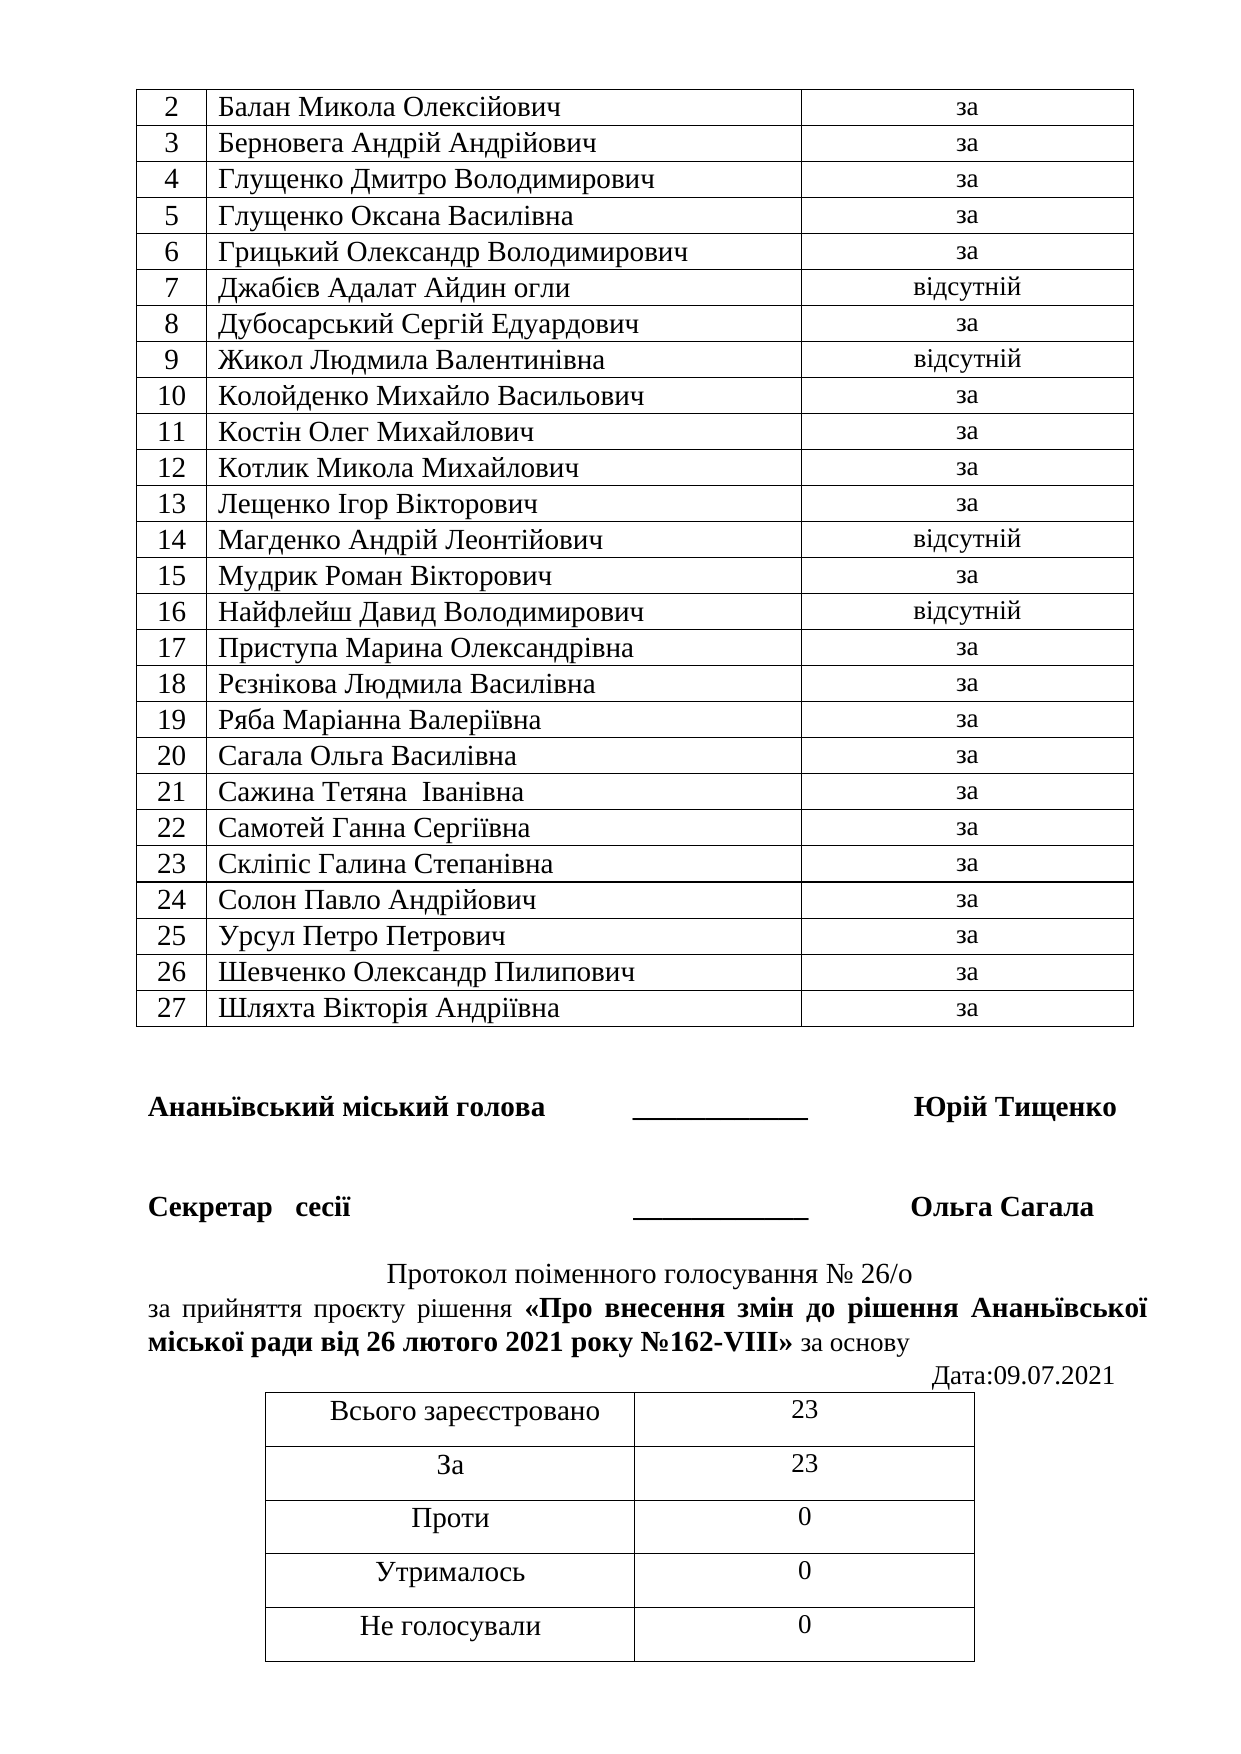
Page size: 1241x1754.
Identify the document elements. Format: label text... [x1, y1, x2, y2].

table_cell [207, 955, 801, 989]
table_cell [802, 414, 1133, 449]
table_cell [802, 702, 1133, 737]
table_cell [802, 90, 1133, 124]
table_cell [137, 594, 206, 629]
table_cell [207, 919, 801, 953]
text Дата:09.07.2021 [148, 1359, 1147, 1390]
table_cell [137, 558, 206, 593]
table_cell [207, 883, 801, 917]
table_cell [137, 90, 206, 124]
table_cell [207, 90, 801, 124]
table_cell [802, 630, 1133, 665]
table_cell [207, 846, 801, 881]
text Секретар сесії ____________ Ольга Сагала [148, 1189, 1152, 1223]
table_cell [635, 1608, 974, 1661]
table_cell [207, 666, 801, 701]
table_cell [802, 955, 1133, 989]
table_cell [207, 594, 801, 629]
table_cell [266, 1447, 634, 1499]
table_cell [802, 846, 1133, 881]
text Ананьївський міський голова ____________ Юрій Тищенко [148, 1089, 1152, 1122]
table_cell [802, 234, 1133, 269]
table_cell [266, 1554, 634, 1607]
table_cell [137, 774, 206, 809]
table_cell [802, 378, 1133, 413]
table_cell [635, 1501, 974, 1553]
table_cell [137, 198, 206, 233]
text за прийняття проєкту рішення «Про внесення змін до рішення Ананьївської міської ради від 26 лютого 2021 року №162-VІІІ» за основу [148, 1290, 1147, 1357]
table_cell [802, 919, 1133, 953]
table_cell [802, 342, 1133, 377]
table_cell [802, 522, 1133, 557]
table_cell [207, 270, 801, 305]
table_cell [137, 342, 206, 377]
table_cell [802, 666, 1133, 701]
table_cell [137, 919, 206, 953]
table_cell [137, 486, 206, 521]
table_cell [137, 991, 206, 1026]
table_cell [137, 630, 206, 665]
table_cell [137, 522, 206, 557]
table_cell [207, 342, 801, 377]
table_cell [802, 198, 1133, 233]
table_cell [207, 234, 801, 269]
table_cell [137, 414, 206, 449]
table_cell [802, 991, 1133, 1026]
text Протокол поіменного голосування № 26/о [148, 1257, 1152, 1290]
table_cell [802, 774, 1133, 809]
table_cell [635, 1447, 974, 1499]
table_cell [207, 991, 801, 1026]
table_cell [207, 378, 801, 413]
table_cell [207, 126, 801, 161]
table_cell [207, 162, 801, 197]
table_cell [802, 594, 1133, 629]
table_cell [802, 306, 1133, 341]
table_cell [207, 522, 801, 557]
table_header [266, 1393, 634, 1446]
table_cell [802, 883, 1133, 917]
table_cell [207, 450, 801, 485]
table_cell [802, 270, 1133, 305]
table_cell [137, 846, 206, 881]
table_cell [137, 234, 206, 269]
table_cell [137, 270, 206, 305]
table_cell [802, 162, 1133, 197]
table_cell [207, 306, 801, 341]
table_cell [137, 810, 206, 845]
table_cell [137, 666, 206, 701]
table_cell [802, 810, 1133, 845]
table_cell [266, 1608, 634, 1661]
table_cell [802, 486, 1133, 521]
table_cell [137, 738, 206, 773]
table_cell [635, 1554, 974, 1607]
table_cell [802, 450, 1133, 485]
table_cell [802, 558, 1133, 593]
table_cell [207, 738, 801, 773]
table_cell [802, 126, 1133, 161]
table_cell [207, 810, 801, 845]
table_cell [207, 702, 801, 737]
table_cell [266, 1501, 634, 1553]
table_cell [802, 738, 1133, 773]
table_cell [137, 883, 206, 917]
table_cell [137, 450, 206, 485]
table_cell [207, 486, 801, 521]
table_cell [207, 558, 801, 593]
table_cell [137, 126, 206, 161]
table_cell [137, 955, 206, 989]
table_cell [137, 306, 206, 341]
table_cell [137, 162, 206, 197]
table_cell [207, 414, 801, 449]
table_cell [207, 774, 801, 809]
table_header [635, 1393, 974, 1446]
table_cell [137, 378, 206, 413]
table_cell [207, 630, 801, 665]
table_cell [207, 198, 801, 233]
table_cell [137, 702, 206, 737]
